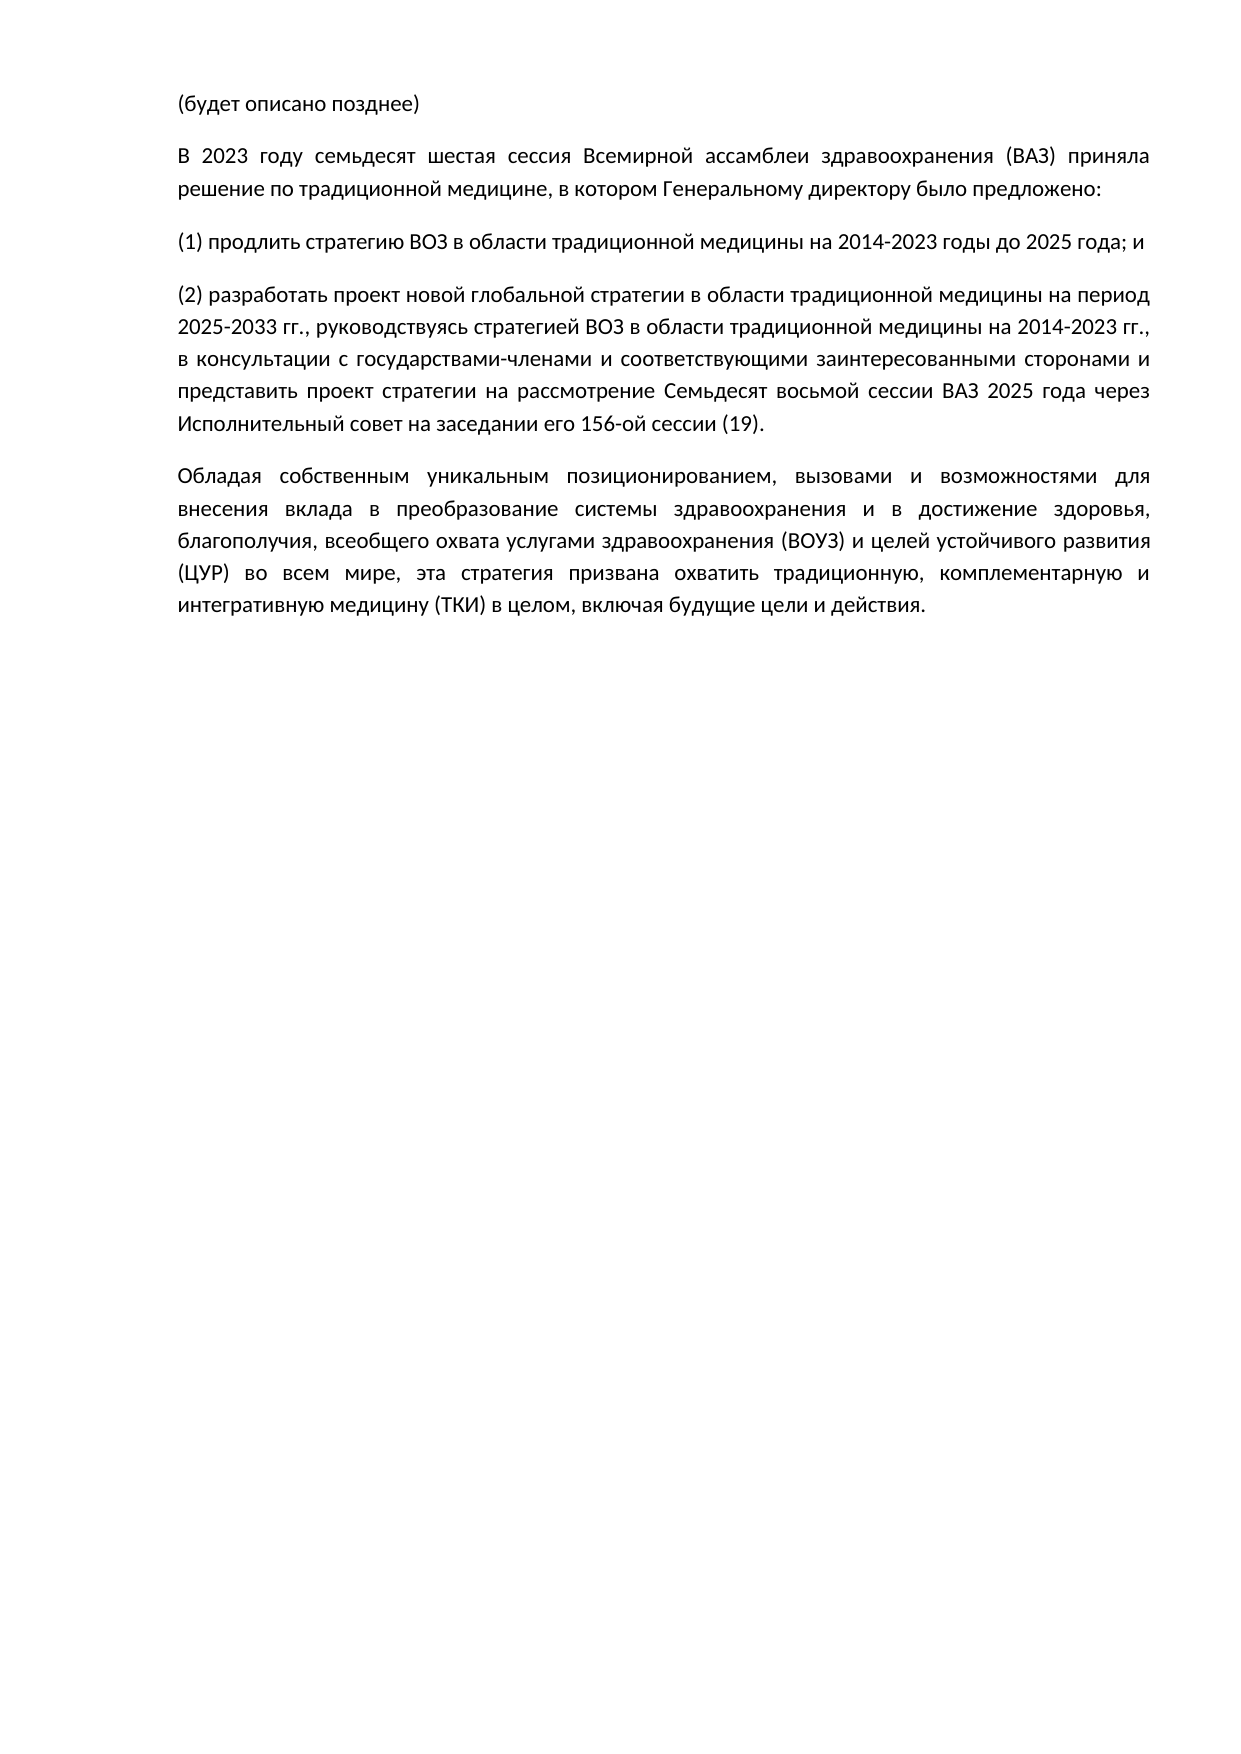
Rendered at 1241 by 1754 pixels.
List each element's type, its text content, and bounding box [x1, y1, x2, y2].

text Обладая собственным уникальным позиционированием, вызовами и возможностями для внесения вклада в преобразование системы здравоохранения и в достижение здоровья, благополучия, всеобщего охвата услугами здравоохранения (ВОУЗ) и целей устойчивого развития (ЦУР) во всем мире, эта стратегия призвана охватить традиционную, комплементарную и интегративную медицину (TКИ) в целом, включая будущие цели и действия. [177, 462, 1152, 618]
text (1) продлить стратегию ВОЗ в области традиционной медицины на 2014-2023 годы до 2025 года; и [177, 227, 1152, 255]
text (2) разработать проект новой глобальной стратегии в области традиционной медицины на период 2025-2033 гг., руководствуясь стратегией ВОЗ в области традиционной медицины на 2014-2023 гг., в консультации с государствами-членами и соответствующими заинтересованными сторонами и представить проект стратегии на рассмотрение Семьдесят восьмой сессии ВАЗ 2025 года через Исполнительный совет на заседании его 156-ой сессии (19). [177, 280, 1152, 437]
text (будет описано позднее) [177, 89, 1152, 117]
text В 2023 году семьдесят шестая сессия Всемирной ассамблеи здравоохранения (ВАЗ) приняла решение по традиционной медицине, в котором Генеральному директору было предложено: [177, 142, 1152, 202]
